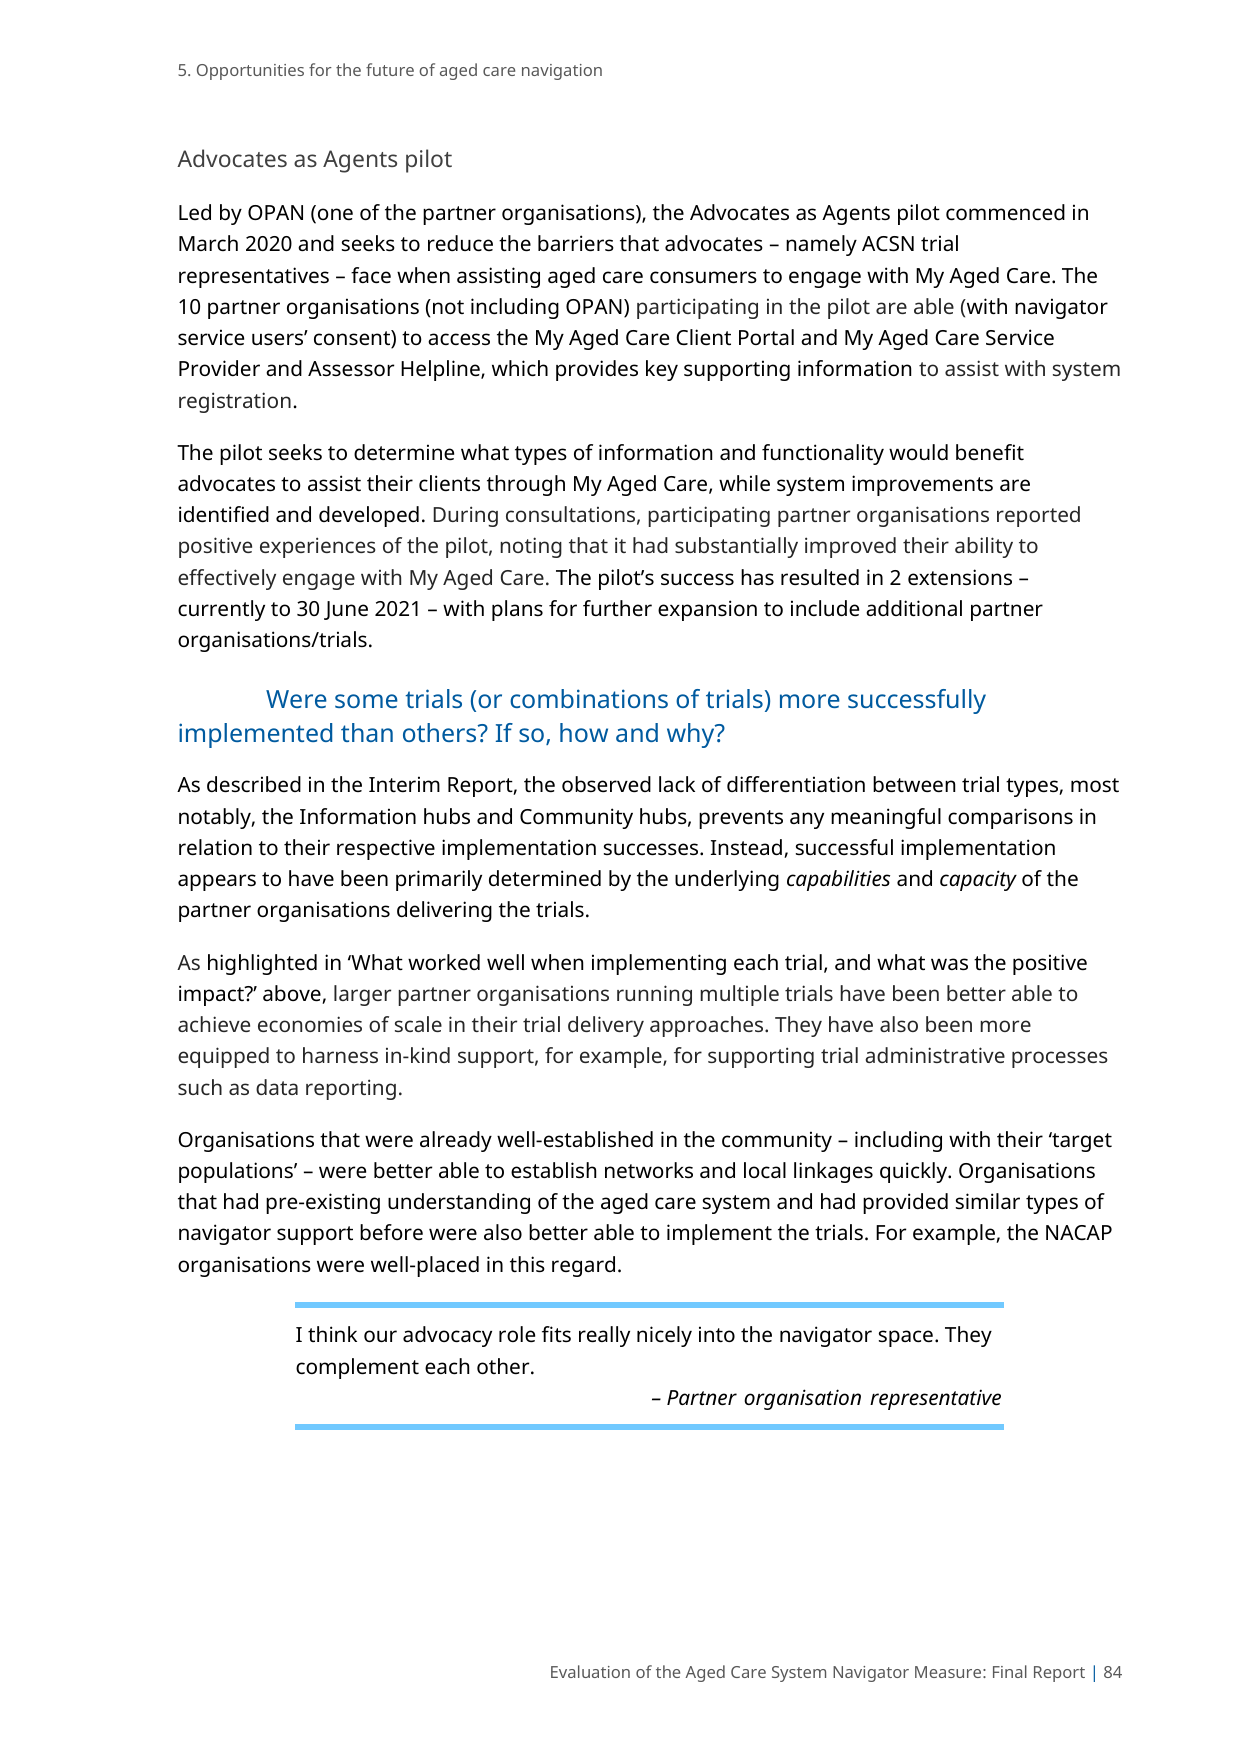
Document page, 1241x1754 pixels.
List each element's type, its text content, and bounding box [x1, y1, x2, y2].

text – Partner organisation representative [295, 1364, 1004, 1424]
text Led by OPAN (one of the partner organisations), the Advocates as Agents pilot commenced in March 2020 and seeks to reduce the barriers that advocates – namely ACSN trial representatives – face when assisting aged care consumers to engage with My Aged Care. The 10 partner organisations (not including OPAN) participating in the pilot are able (with navigator service users’ consent) to access the My Aged Care Client Portal and My Aged Care Service Provider and Assessor Helpline, which provides key supporting information to assist with system registration. [177, 198, 1122, 414]
text The pilot seeks to determine what types of information and functionality would benefit advocates to assist their clients through My Aged Care, while system improvements are identified and developed. During consultations, participating partner organisations reported positive experiences of the pilot, noting that it had substantially improved their ability to effectively engage with My Aged Care. The pilot’s success has resulted in 2 extensions – currently to 30 June 2021 – with plans for further expansion to include additional partner organisations/trials. [177, 438, 1122, 654]
subtitle Were some trials (or combinations of trials) more successfully implemented than others? If so, how and why? [177, 682, 1122, 750]
text I think our advocacy role fits really nicely into the navigator space. They complement each other. [295, 1308, 1004, 1364]
text As highlighted in ‘What worked well when implementing each trial, and what was the positive impact?’ above, larger partner organisations running multiple trials have been better able to achieve economies of scale in their trial delivery approaches. They have also been more equipped to harness in-kind support, for example, for supporting trial administrative processes such as data reporting. [177, 948, 1122, 1101]
text As described in the Interim Report, the observed lack of differentiation between trial types, most notably, the Information hubs and Community hubs, prevents any meaningful comparisons in relation to their respective implementation successes. Instead, successful implementation appears to have been primarily determined by the underlying capabilities and capacity of the partner organisations delivering the trials. [177, 771, 1122, 924]
text Advocates as Agents pilot [177, 143, 1122, 174]
text Organisations that were already well-established in the community – including with their ‘target populations’ – were better able to establish networks and local linkages quickly. Organisations that had pre-existing understanding of the aged care system and had provided similar types of navigator support before were also better able to implement the trials. For example, the NACAP organisations were well-placed in this regard. [177, 1125, 1122, 1278]
